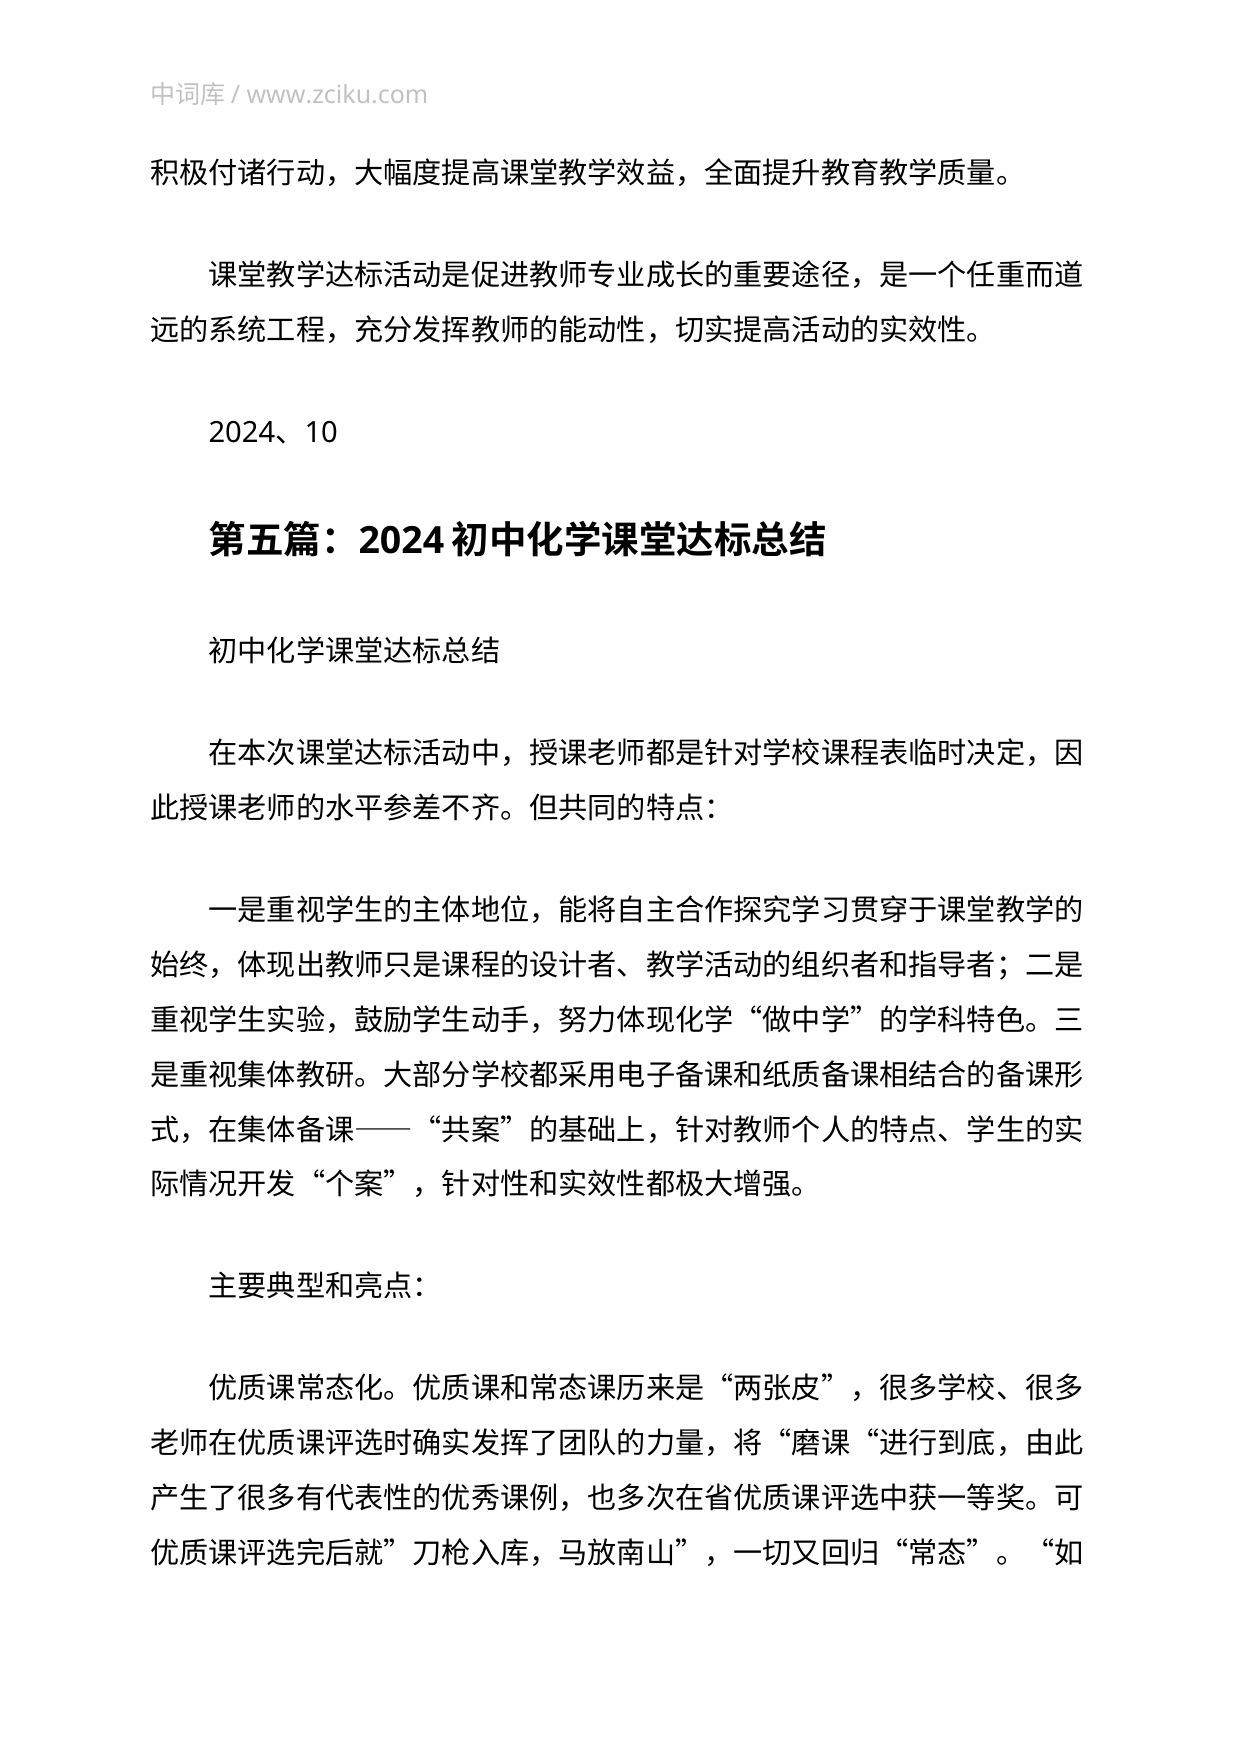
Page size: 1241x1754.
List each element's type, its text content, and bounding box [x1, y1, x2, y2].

text 一是重视学生的主体地位，能将自主合作探究学习贯穿于课堂教学的始终，体现出教师只是课程的设计者、教学活动的组织者和指导者；二是重视学生实验，鼓励学生动手，努力体现化学“做中学”的学科特色。三是重视集体教研。大部分学校都采用电子备课和纸质备课相结合的备课形式，在集体备课——“共案”的基础上，针对教师个人的特点、学生的实际情况开发“个案”，针对性和实效性都极大增强。 [150, 886, 1090, 1203]
text 第五篇：2024初中化学课堂达标总结 [150, 510, 1090, 565]
text 2024、10 [150, 408, 1090, 451]
text 课堂教学达标活动是促进教师专业成长的重要途径，是一个任重而道远的系统工程，充分发挥教师的能动性，切实提高活动的实效性。 [150, 252, 1090, 349]
text 初中化学课堂达标总结 [150, 628, 1090, 670]
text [150, 150, 1090, 192]
text 在本次课堂达标活动中，授课老师都是针对学校课程表临时决定，因此授课老师的水平参差不齐。但共同的特点： [150, 730, 1090, 827]
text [150, 1364, 1090, 1571]
text 主要典型和亮点： [150, 1263, 1090, 1305]
